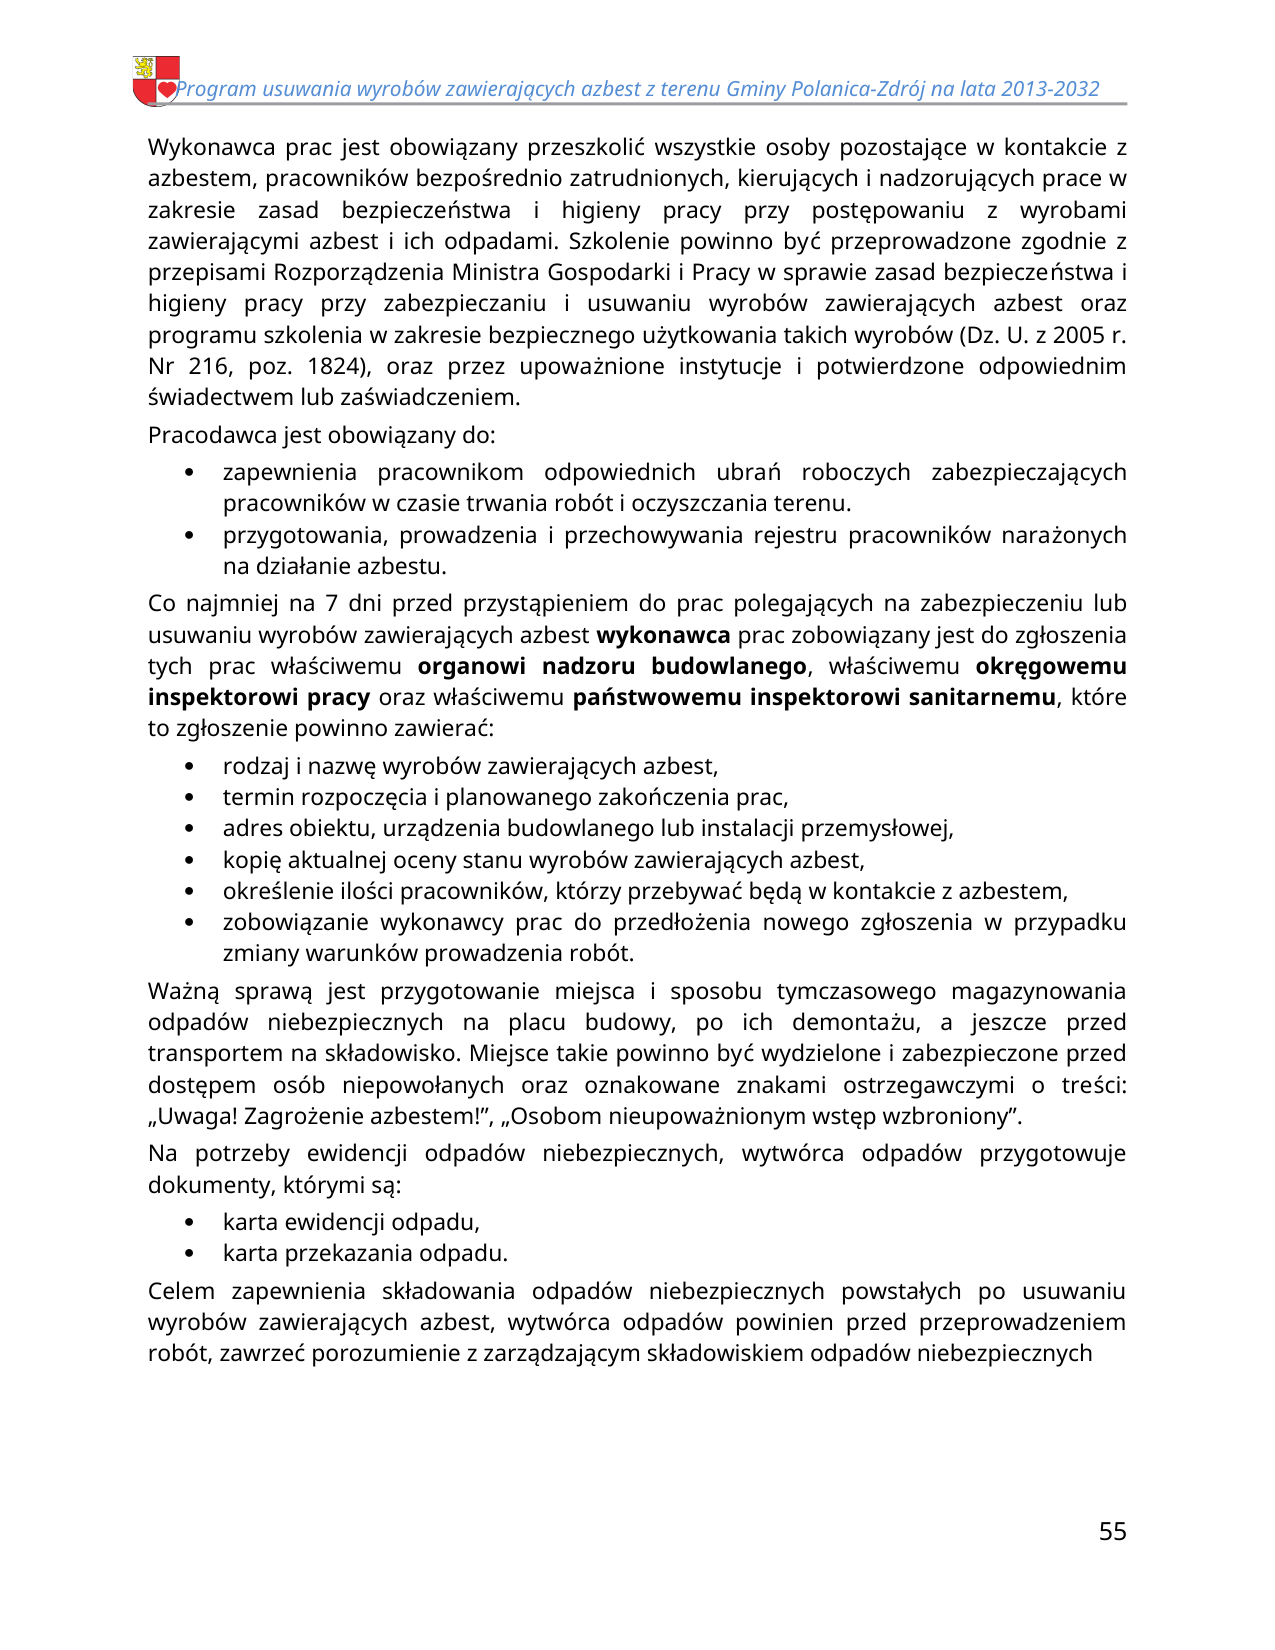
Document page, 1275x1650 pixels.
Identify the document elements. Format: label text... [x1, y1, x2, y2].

list termin rozpoczęcia i planowanego zakończenia prac, [185, 781, 1127, 812]
list przygotowania, prowadzenia i przechowywania rejestru pracowników narażonych na działanie azbestu. [185, 518, 1127, 581]
text Wykonawca prac jest obowiązany przeszkolić wszystkie osoby pozostające w kontakcie z azbestem, pracowników bezpośrednio zatrudnionych, kierujących i nadzorujących prace w zakresie zasad bezpieczeństwa i higieny pracy przy postępowaniu z wyrobami zawierającymi azbest i ich odpadami. Szkolenie powinno być przeprowadzone zgodnie z przepisami Rozporządzenia Ministra Gospodarki i Pracy w sprawie zasad bezpieczeństwa i higieny pracy przy zabezpieczaniu i usuwaniu wyrobów zawierających azbest oraz programu szkolenia w zakresie bezpiecznego użytkowania takich wyrobów (Dz. U. z 2005 r. Nr 216, poz. 1824), oraz przez upoważnione instytucje i potwierdzone odpowiednim świadectwem lub zaświadczeniem. [148, 131, 1127, 412]
list adres obiektu, urządzenia budowlanego lub instalacji przemysłowej, [185, 812, 1127, 843]
text Pracodawca jest obowiązany do: [148, 418, 1127, 450]
list zobowiązanie wykonawcy prac do przedłożenia nowego zgłoszenia w przypadku zmiany warunków prowadzenia robót. [185, 906, 1127, 968]
text Celem zapewnienia składowania odpadów niebezpiecznych powstałych po usuwaniu wyrobów zawierających azbest, wytwórca odpadów powinien przed przeprowadzeniem robót, zawrzeć porozumienie z zarządzającym składowiskiem odpadów niebezpiecznych [148, 1275, 1127, 1368]
text Na potrzeby ewidencji odpadów niebezpiecznych, wytwórca odpadów przygotowuje dokumenty, którymi są: [148, 1137, 1127, 1200]
text Co najmniej na 7 dni przed przystąpieniem do prac polegających na zabezpieczeniu lub usuwaniu wyrobów zawierających azbest wykonawca prac zobowiązany jest do zgłoszenia tych prac właściwemu organowi nadzoru budowlanego, właściwemu okręgowemu inspektorowi pracy oraz właściwemu państwowemu inspektorowi sanitarnemu, które to zgłoszenie powinno zawierać: [148, 587, 1127, 743]
list zapewnienia pracownikom odpowiednich ubrań roboczych zabezpieczających pracowników w czasie trwania robót i oczyszczania terenu. [185, 456, 1127, 518]
list karta ewidencji odpadu, [185, 1206, 1127, 1237]
picture [132, 56, 180, 107]
list kopię aktualnej oceny stanu wyrobów zawierających azbest, [185, 843, 1127, 875]
list karta przekazania odpadu. [185, 1237, 1127, 1268]
text Ważną sprawą jest przygotowanie miejsca i sposobu tymczasowego magazynowania odpadów niebezpiecznych na placu budowy, po ich demontażu, a jeszcze przed transportem na składowisko. Miejsce takie powinno być wydzielone i zabezpieczone przed dostępem osób niepowołanych oraz oznakowane znakami ostrzegawczymi o treści: „Uwaga! Zagrożenie azbestem!”, „Osobom nieupoważnionym wstęp wzbroniony”. [148, 975, 1127, 1131]
list określenie ilości pracowników, którzy przebywać będą w kontakcie z azbestem, [185, 875, 1127, 906]
list rodzaj i nazwę wyrobów zawierających azbest, [185, 750, 1127, 781]
